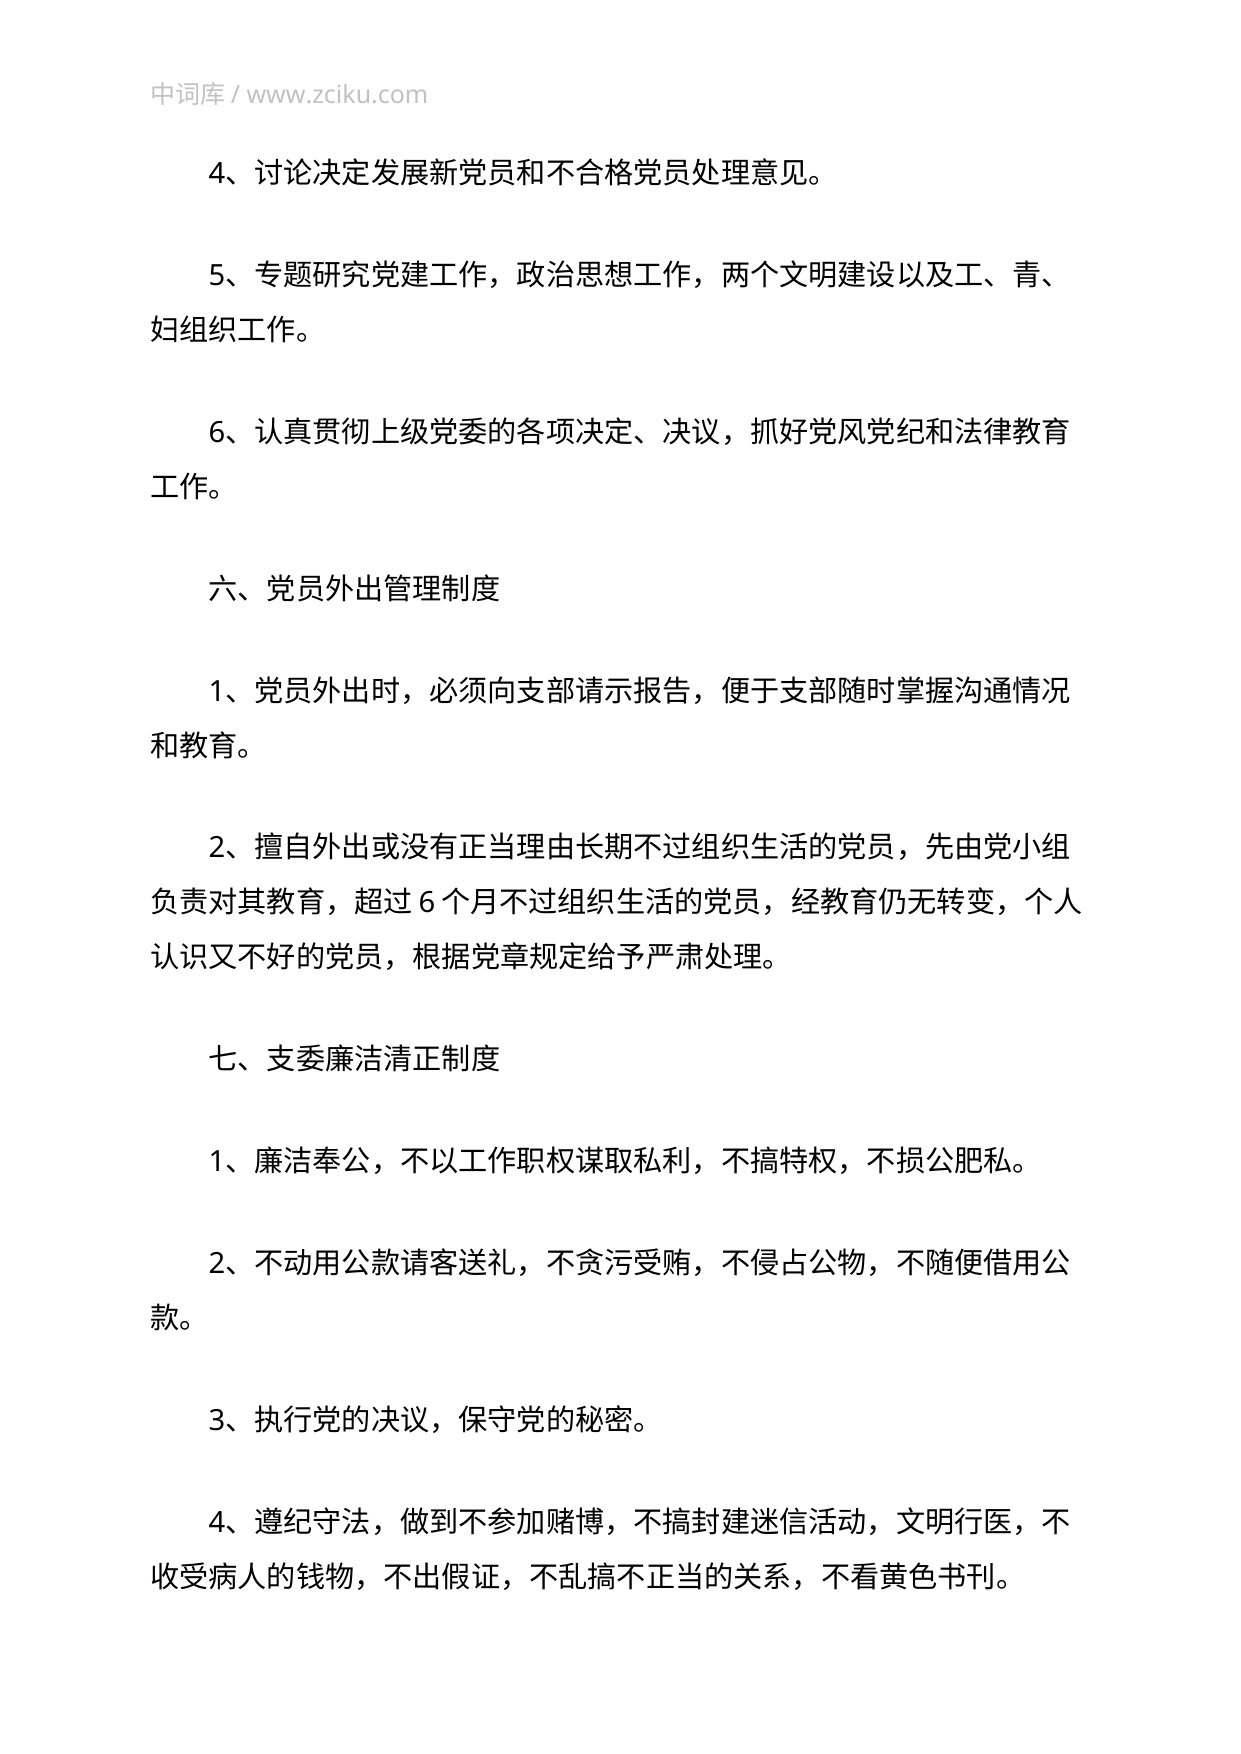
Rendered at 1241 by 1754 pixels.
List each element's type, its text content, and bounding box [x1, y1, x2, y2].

text 1、党员外出时，必须向支部请示报告，便于支部随时掌握沟通情况和教育。 [150, 667, 1090, 764]
text 2、不动用公款请客送礼，不贪污受贿，不侵占公物，不随便借用公款。 [150, 1239, 1090, 1337]
text 七、支委廉洁清正制度 [150, 1036, 1090, 1078]
text 六、党员外出管理制度 [150, 566, 1090, 608]
text 3、执行党的决议，保守党的秘密。 [150, 1396, 1090, 1439]
text 6、认真贯彻上级党委的各项决定、决议，抓好党风党纪和法律教育工作。 [150, 409, 1090, 506]
text 4、遵纪守法，做到不参加赌博，不搞封建迷信活动，文明行医，不收受病人的钱物，不出假证，不乱搞不正当的关系，不看黄色书刊。 [150, 1498, 1090, 1596]
text 5、专题研究党建工作，政治思想工作，两个文明建设以及工、青、妇组织工作。 [150, 252, 1090, 349]
text 2、擅自外出或没有正当理由长期不过组织生活的党员，先由党小组负责对其教育，超过6个月不过组织生活的党员，经教育仍无转变，个人认识又不好的党员，根据党章规定给予严肃处理。 [150, 824, 1090, 976]
text 4、讨论决定发展新党员和不合格党员处理意见。 [150, 150, 1090, 192]
text 1、廉洁奉公，不以工作职权谋取私利，不搞特权，不损公肥私。 [150, 1138, 1090, 1180]
